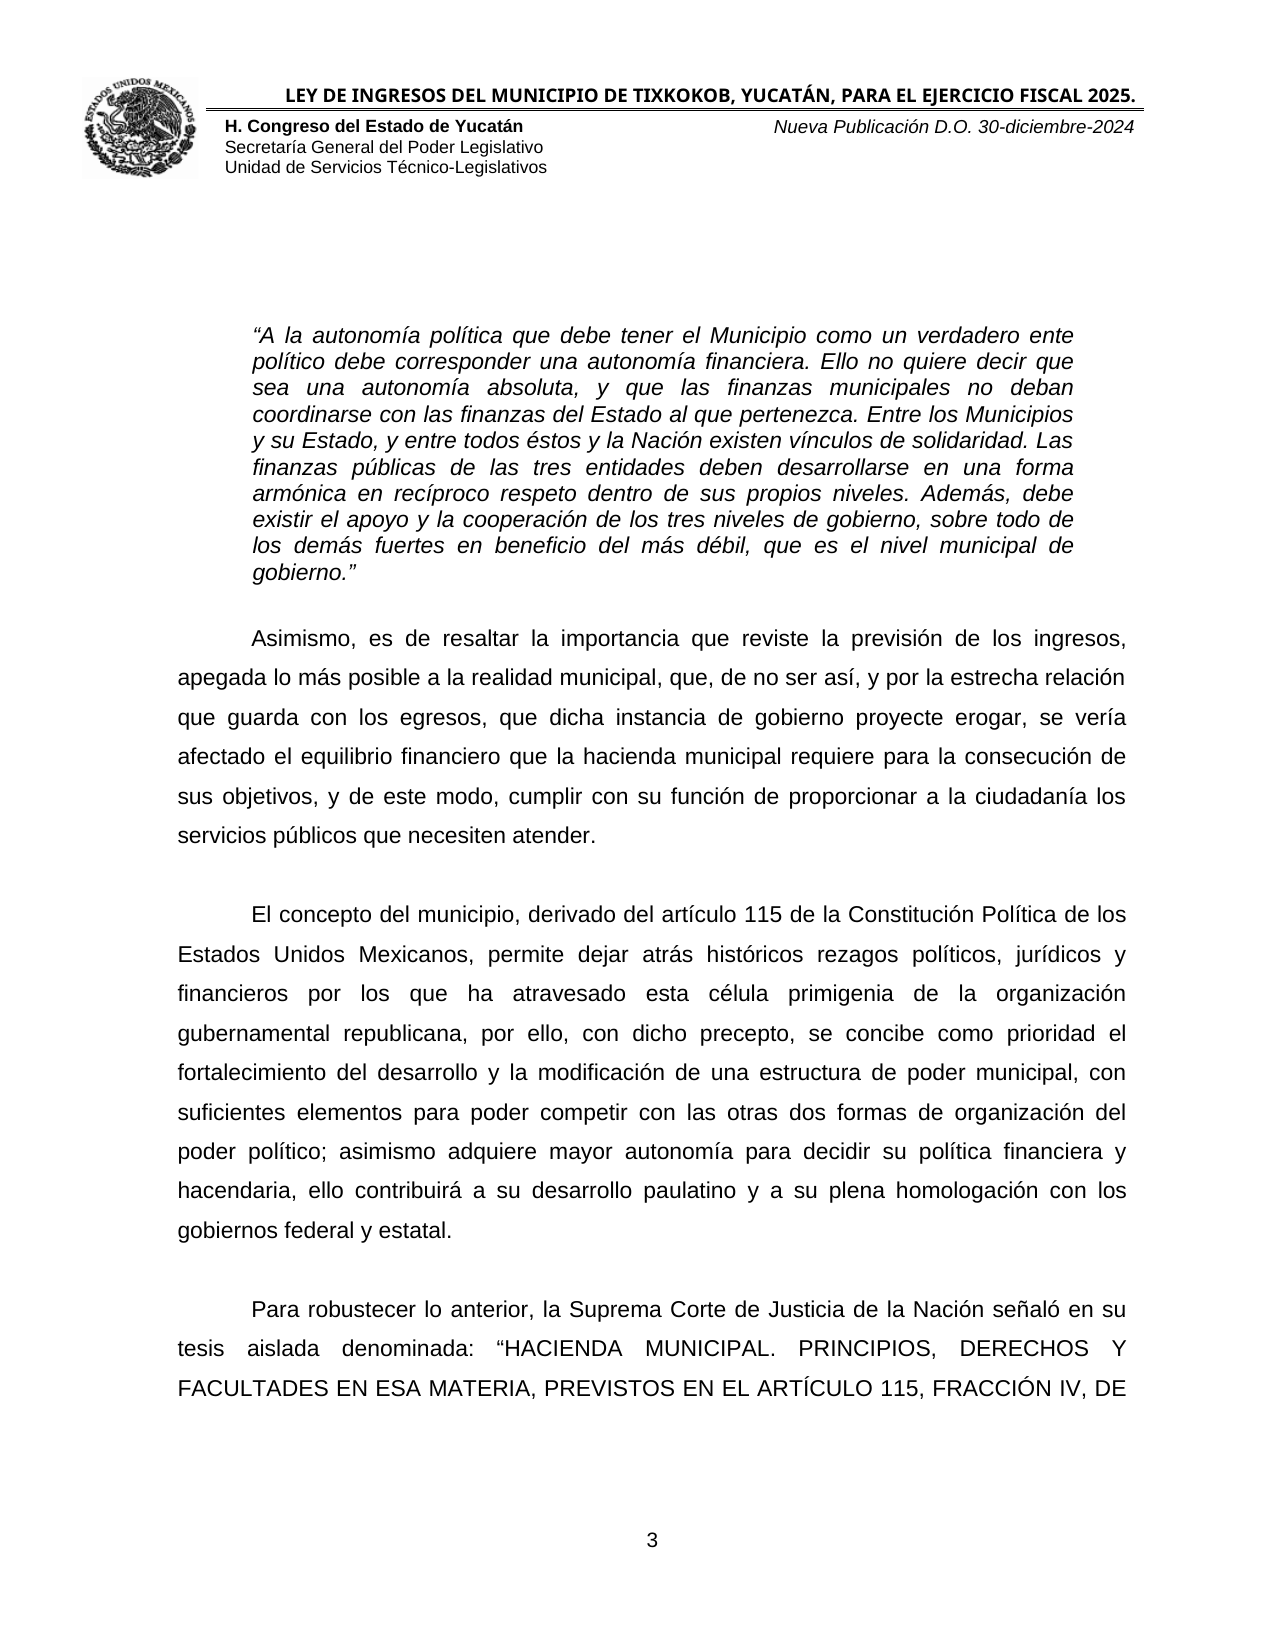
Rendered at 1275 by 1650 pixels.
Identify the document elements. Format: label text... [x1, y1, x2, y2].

text El concepto del municipio, derivado del artículo 115 de la Constitución Política de los Estados Unidos Mexicanos, permite dejar atrás históricos rezagos políticos, jurídicos y financieros por los que ha atravesado esta célula primigenia de la organización gubernamental republicana, por ello, con dicho precepto, se concibe como prioridad el fortalecimiento del desarrollo y la modificación de una estructura de poder municipal, con suficientes elementos para poder competir con las otras dos formas de organización del poder político; asimismo adquiere mayor autonomía para decidir su política financiera y hacendaria, ello contribuirá a su desarrollo paulatino y a su plena homologación con los gobiernos federal y estatal. [177, 901, 1127, 1243]
text Asimismo, es de resaltar la importancia que reviste la previsión de los ingresos, apegada lo más posible a la realidad municipal, que, de no ser así, y por la estrecha relación que guarda con los egresos, que dicha instancia de gobierno proyecte erogar, se vería afectado el equilibrio financiero que la hacienda municipal requiere para la consecución de sus objetivos, y de este modo, cumplir con su función de proporcionar a la ciudadanía los servicios públicos que necesiten atender. [177, 625, 1127, 848]
text “A la autonomía política que debe tener el Municipio como un verdadero ente político debe corresponder una autonomía financiera. Ello no quiere decir que sea una autonomía absoluta, y que las finanzas municipales no deban coordinarse con las finanzas del Estado al que pertenezca. Entre los Municipios y su Estado, y entre todos éstos y existen vínculos de solidaridad. Las finanzas públicas de las tres entidades deben desarrollarse en una forma armónica en recíproco respeto dentro de sus propios niveles. Además, debe existir el apoyo y la cooperación de los tres niveles de gobierno, sobre todo de los demás fuertes en beneficio del más débil, que es el nivel municipal de gobierno.” [252, 322, 1077, 585]
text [177, 1296, 1127, 1401]
